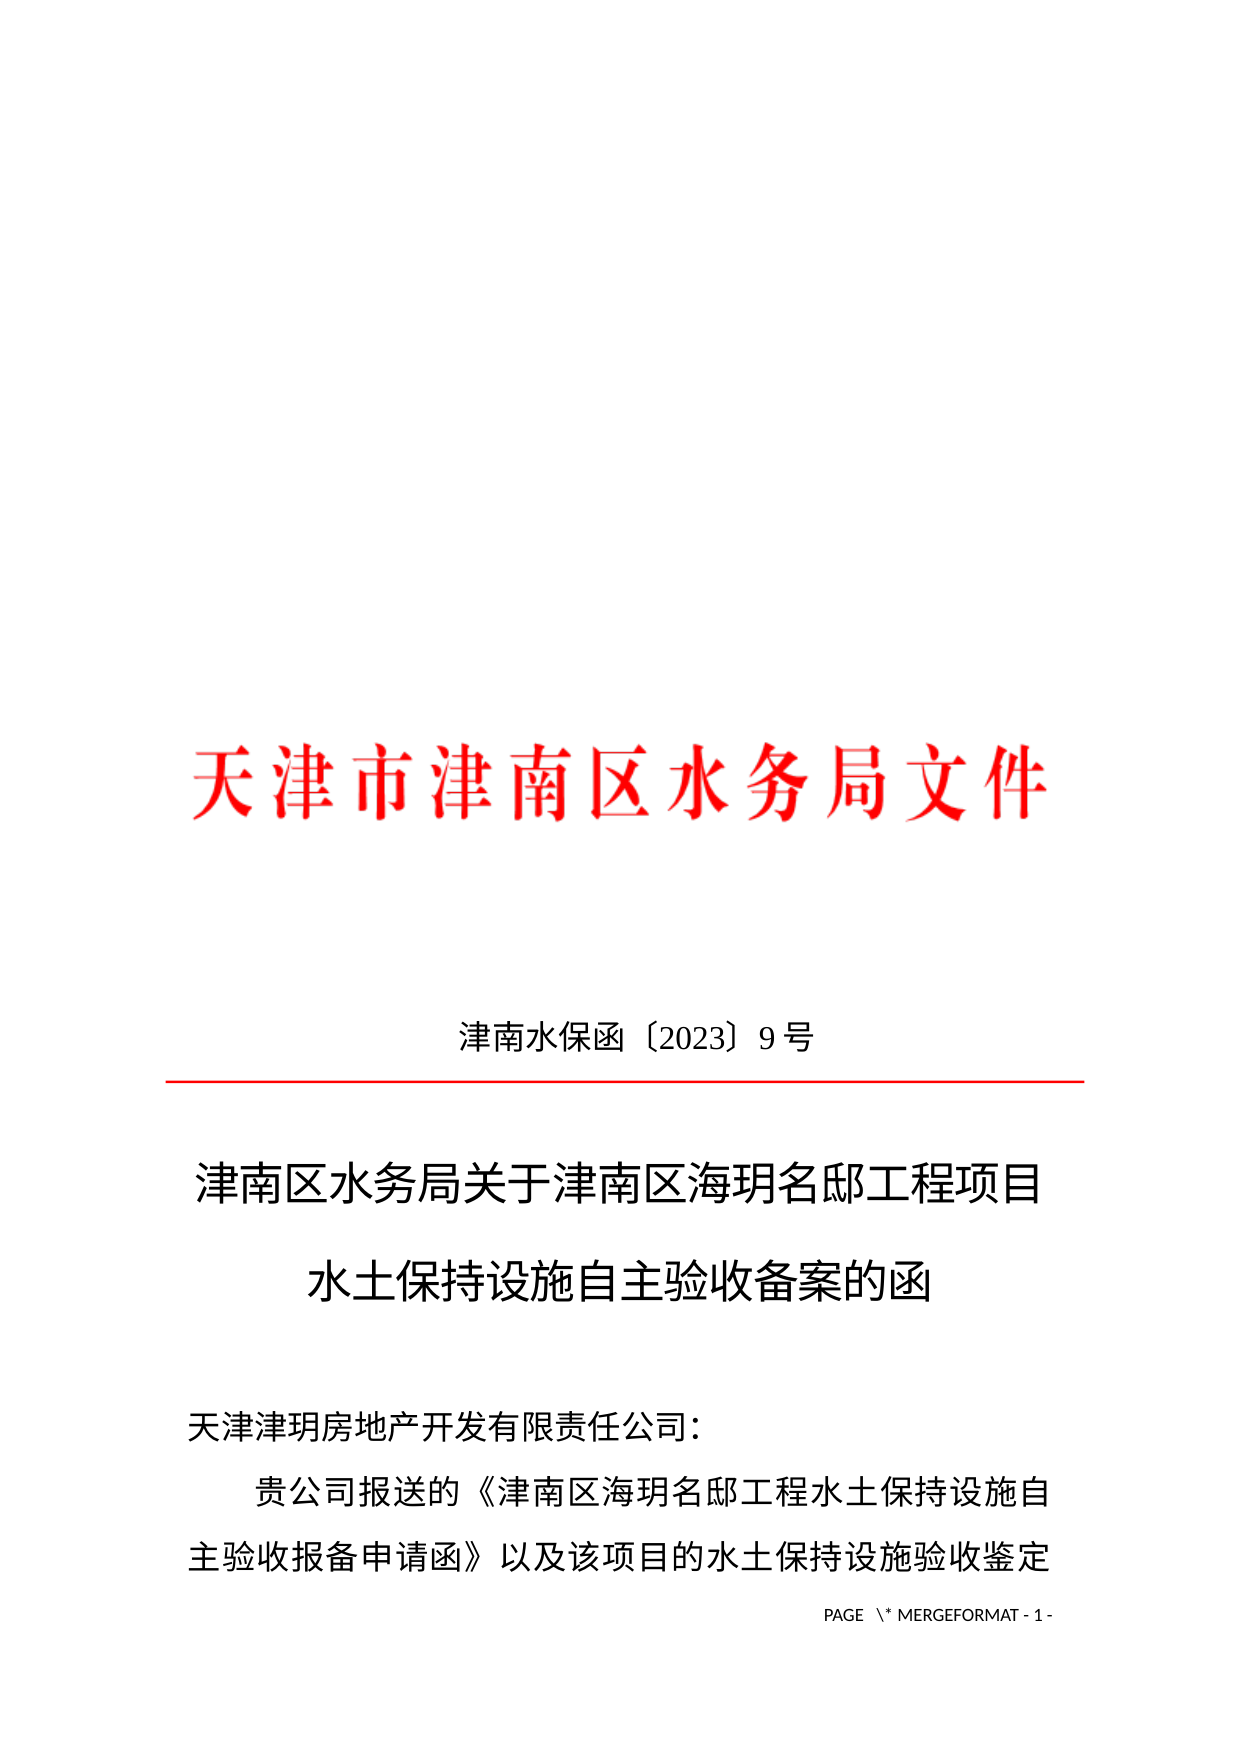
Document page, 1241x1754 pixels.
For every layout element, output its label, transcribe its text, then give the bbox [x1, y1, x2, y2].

text 津南水保函〔2023〕9号 [187, 1002, 1053, 1067]
picture [191, 742, 1048, 824]
text 津南区水务局关于津南区海玥名邸工程项目水土保持设施自主验收备案的函 [187, 1132, 1053, 1327]
text 天津津玥房地产开发有限责任公司： [187, 1392, 1053, 1457]
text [187, 1457, 1053, 1587]
